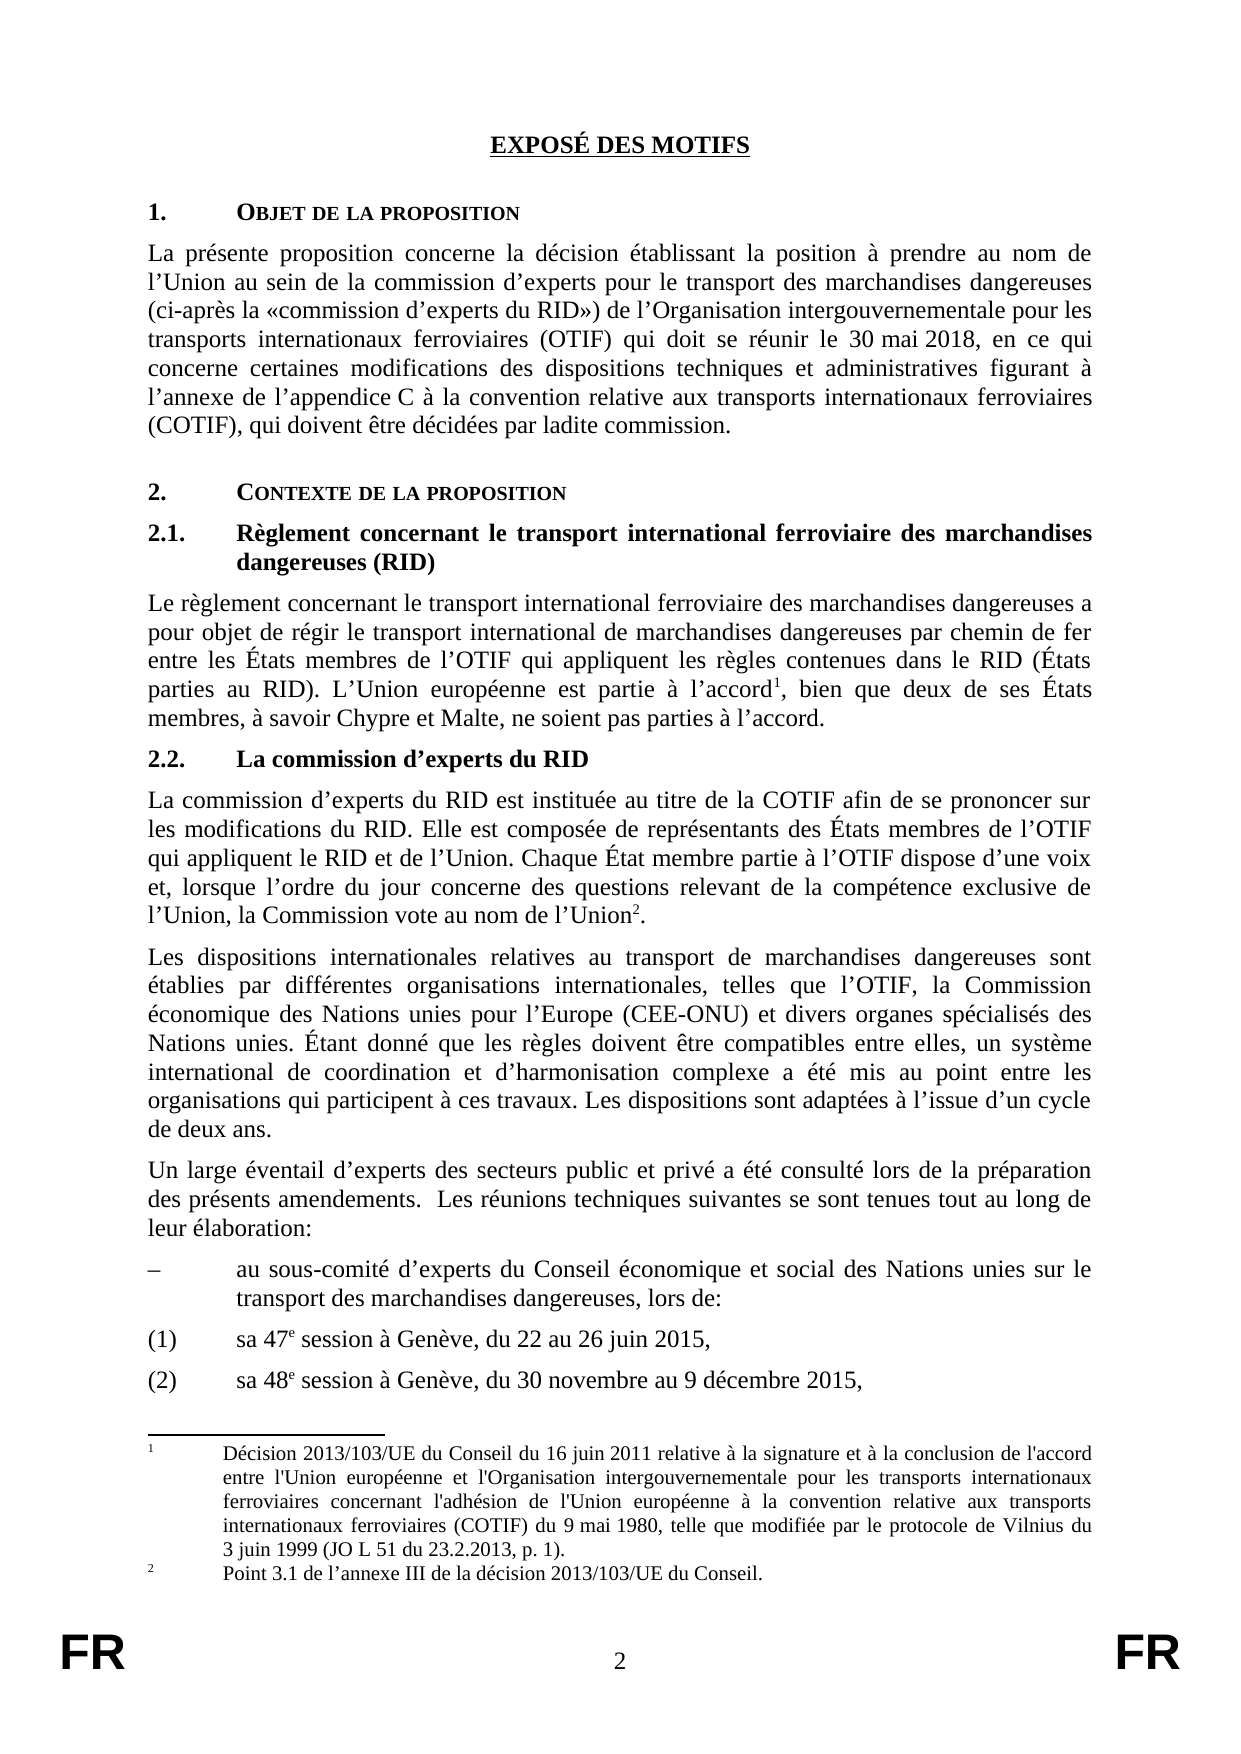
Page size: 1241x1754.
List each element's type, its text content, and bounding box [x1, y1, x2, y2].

subtitle 1. Objet de la proposition [148, 197, 1093, 226]
text EXPOSÉ DES MOTIFS [148, 131, 1093, 159]
text La présente proposition concerne la décision établissant la position à prendre au nom de l’Union au sein de la commission d’experts pour le transport des marchandises dangereuses (ci-après la «commission d’experts du RID») de l’Organisation intergouvernementale pour les transports internationaux ferroviaires (OTIF) qui doit se réunir le 30 mai 2018, en ce qui concerne certaines modifications des dispositions techniques et administratives figurant à l’annexe de l’appendice C à la convention relative aux transports internationaux ferroviaires (COTIF), qui doivent être décidées par ladite commission. [148, 238, 1093, 439]
text Un large éventail d’experts des secteurs public et privé a été consulté lors de la préparation des présents amendements. Les réunions techniques suivantes se sont tenues tout au long de leur élaboration: [148, 1156, 1093, 1242]
text Le règlement concernant le transport international ferroviaire des marchandises dangereuses a pour objet de régir le transport international de marchandises dangereuses par chemin de fer entre les États membres de l’OTIF qui appliquent les règles contenues dans le RID (États parties au RID). L’Union européenne est partie à l’accord, bien que deux de ses États membres, à savoir Chypre et Malte, ne soient pas parties à l’accord. [148, 588, 1093, 732]
subtitle 2.2. La commission d’experts du RID [148, 744, 1093, 773]
text La commission d’experts du RID est instituée au titre de la COTIF afin de se prononcer sur les modifications du RID. Elle est composée de représentants des États membres de l’OTIF qui appliquent le RID et de l’Union. Chaque État membre partie à l’OTIF dispose d’une voix et, lorsque l’ordre du jour concerne des questions relevant de la compétence exclusive de l’Union, la Commission vote au nom de l’Union. [148, 786, 1093, 929]
subtitle 2.1. Règlement concernant le transport international ferroviaire des marchandises dangereuses (RID) [148, 518, 1093, 576]
subtitle 2. Contexte de la proposition [148, 477, 1093, 506]
list sa 47e session à Genève, du 22 au 26 juin 2015, [148, 1324, 1093, 1353]
list au sous-comité d’experts du Conseil économique et social des Nations unies sur le transport des marchandises dangereuses, lors de: [148, 1254, 1093, 1312]
list sa 48e session à Genève, du 30 novembre au 9 décembre 2015, [148, 1366, 1093, 1394]
text Les dispositions internationales relatives au transport de marchandises dangereuses sont établies par différentes organisations internationales, telles que l’OTIF, la Commission économique des Nations unies pour l’Europe (CEE-ONU) et divers organes spécialisés des Nations unies. Étant donné que les règles doivent être compatibles entre elles, un système international de coordination et d’harmonisation complexe a été mis au point entre les organisations qui participent à ces travaux. Les dispositions sont adaptées à l’issue d’un cycle de deux ans. [148, 942, 1093, 1143]
